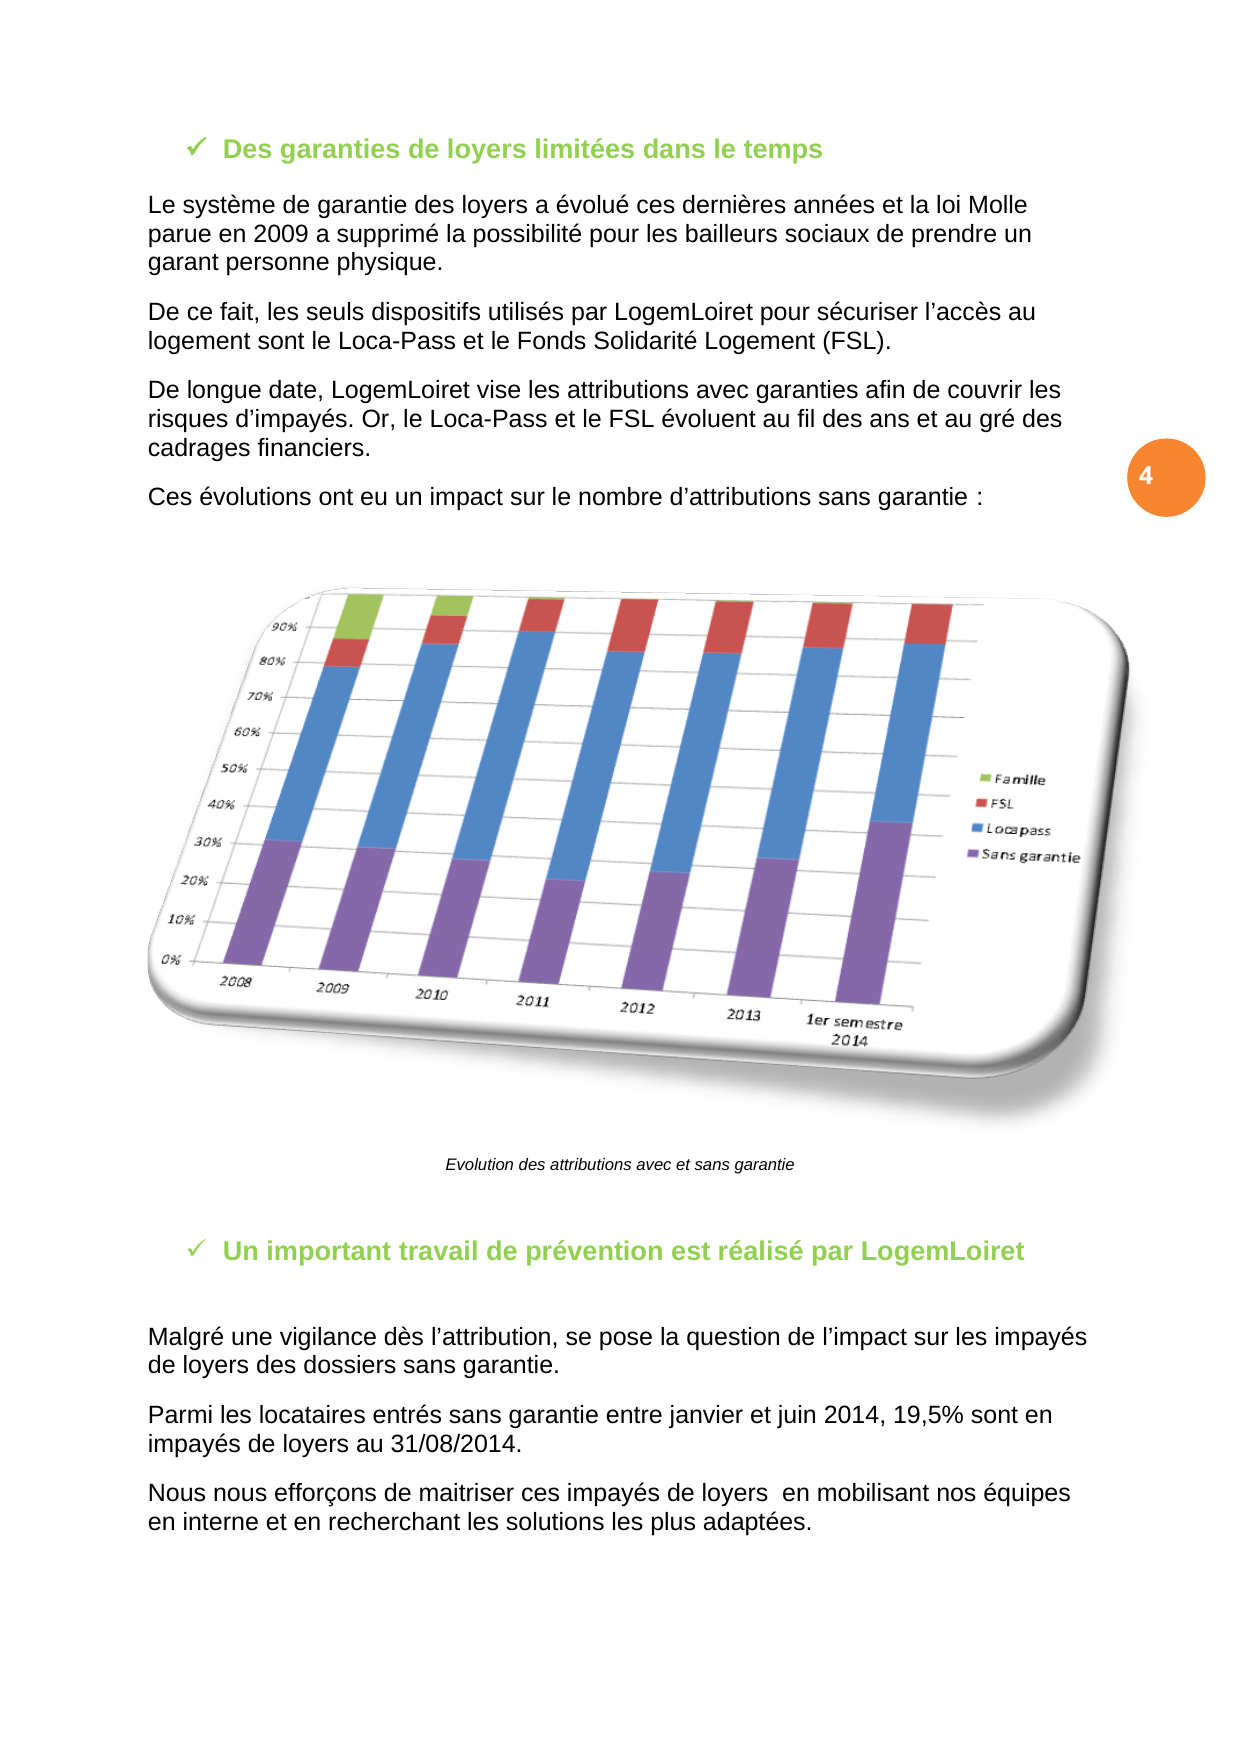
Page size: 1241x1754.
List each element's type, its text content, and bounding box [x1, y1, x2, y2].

text Evolution des attributions avec et sans garantie [148, 1155, 1093, 1174]
text De longue date, LogemLoiret vise les attributions avec garanties afin de couvrir les risques d’impayés. Or, le Loca-Pass et le FSL évoluent au fil des ans et au gré des cadrages financiers. [148, 375, 1093, 461]
text Nous nous efforçons de maitriser ces impayés de loyers en mobilisant nos équipes en interne et en recherchant les solutions les plus adaptées. [148, 1478, 1093, 1536]
text Ces évolutions ont eu un impact sur le nombre d’attributions sans garantie : [148, 482, 1093, 511]
list Des garanties de loyers limitées dans le temps [185, 133, 1093, 164]
text Parmi les locataires entrés sans garantie entre janvier et juin 2014, 19,5% sont en impayés de loyers au 31/08/2014. [148, 1400, 1093, 1458]
text Le système de garantie des loyers a évolué ces dernières années et la loi Molle parue en 2009 a supprimé la possibilité pour les bailleurs sociaux de prendre un garant personne physique. [148, 190, 1093, 276]
text Malgré une vigilance dès l’attribution, se pose la question de l’impact sur les impayés de loyers des dossiers sans garantie. [148, 1322, 1093, 1379]
picture [147, 583, 1151, 1134]
text De ce fait, les seuls dispositifs utilisés par LogemLoiret pour sécuriser l’accès au logement sont le Loca-Pass et le Fonds Solidarité Logement (FSL). [148, 297, 1093, 354]
subtitle Un important travail de prévention est réalisé par LogemLoiret [185, 1235, 1093, 1266]
